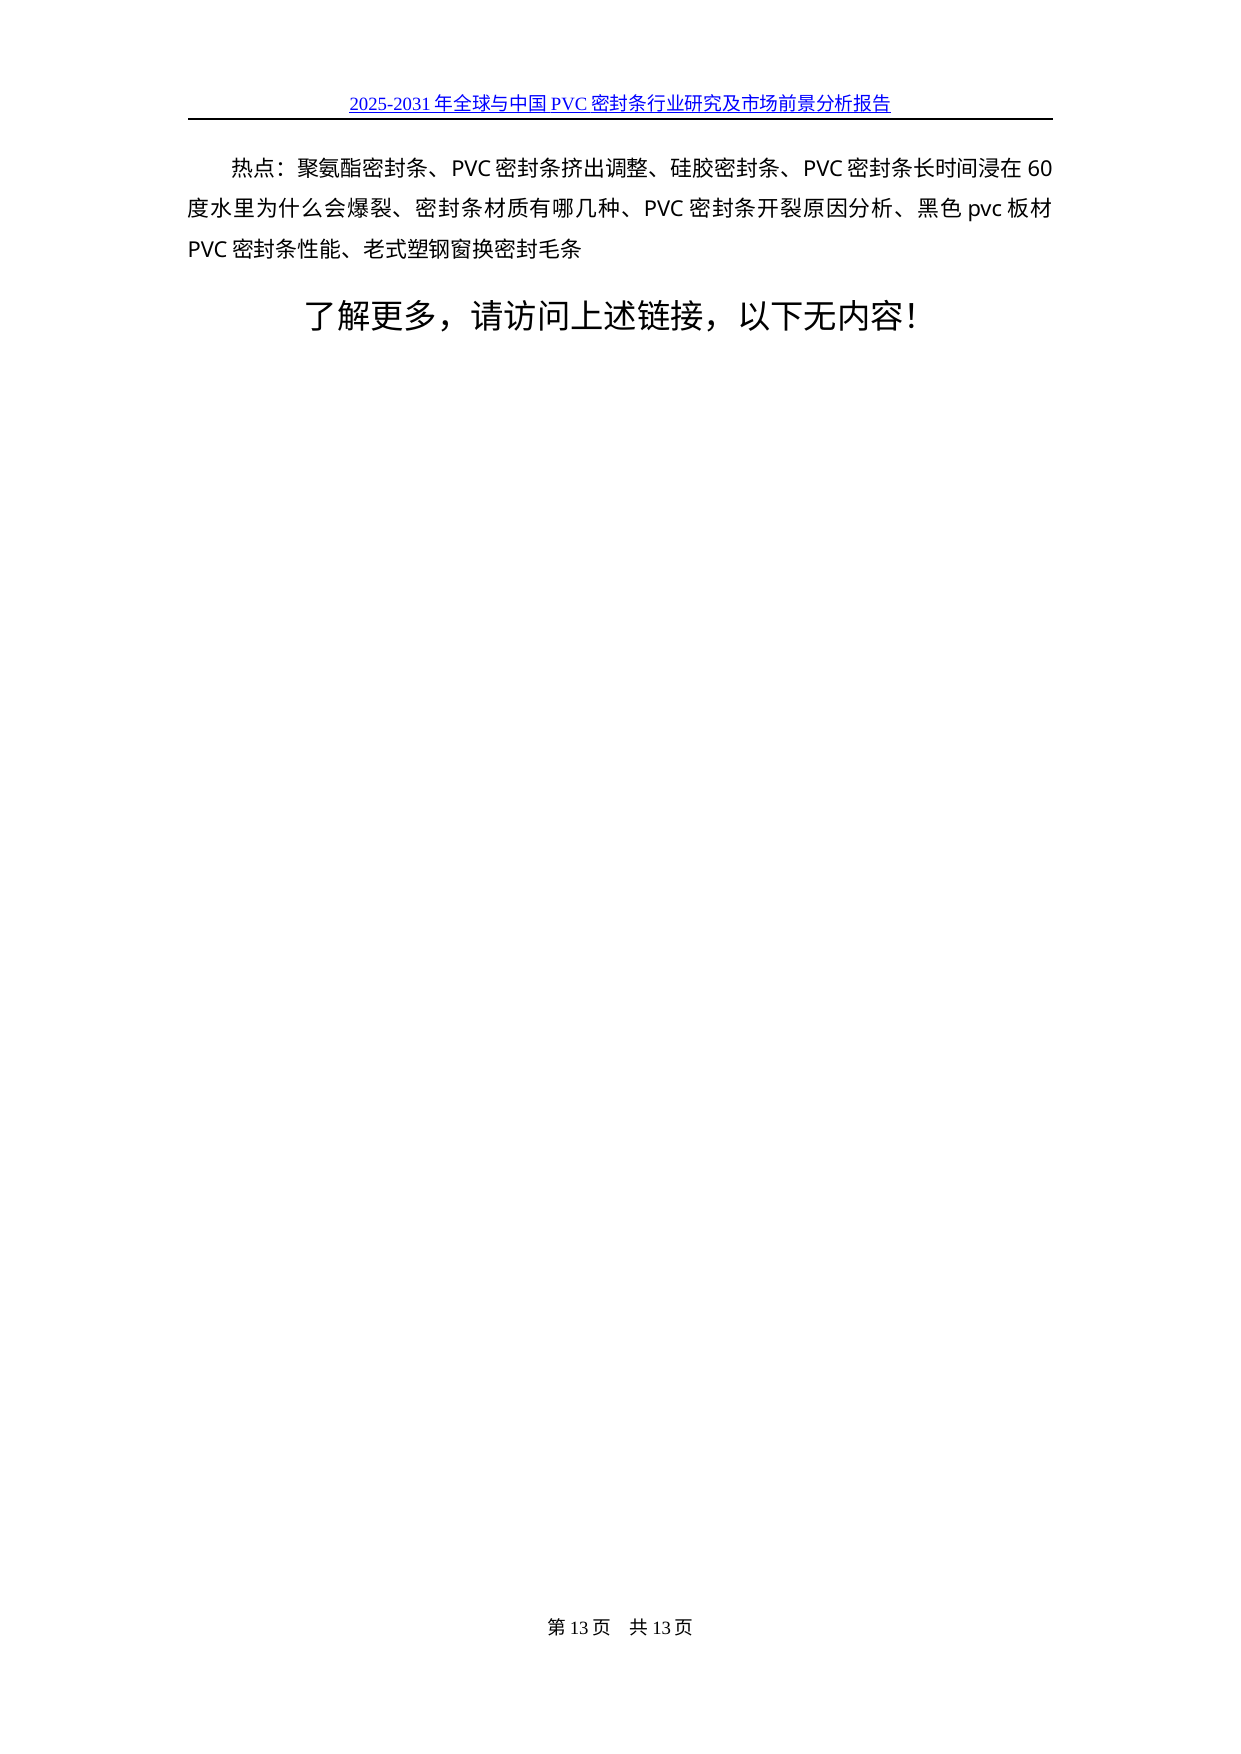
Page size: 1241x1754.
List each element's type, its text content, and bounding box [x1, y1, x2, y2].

title 了解更多，请访问上述链接，以下无内容！ [187, 282, 1053, 347]
text 热点：聚氨酯密封条、PVC密封条挤出调整、硅胶密封条、PVC密封条长时间浸在60度水里为什么会爆裂、密封条材质有哪几种、PVC密封条开裂原因分析、黑色pvc板材、PVC密封条性能、老式塑钢窗换密封毛条 [187, 150, 1053, 264]
